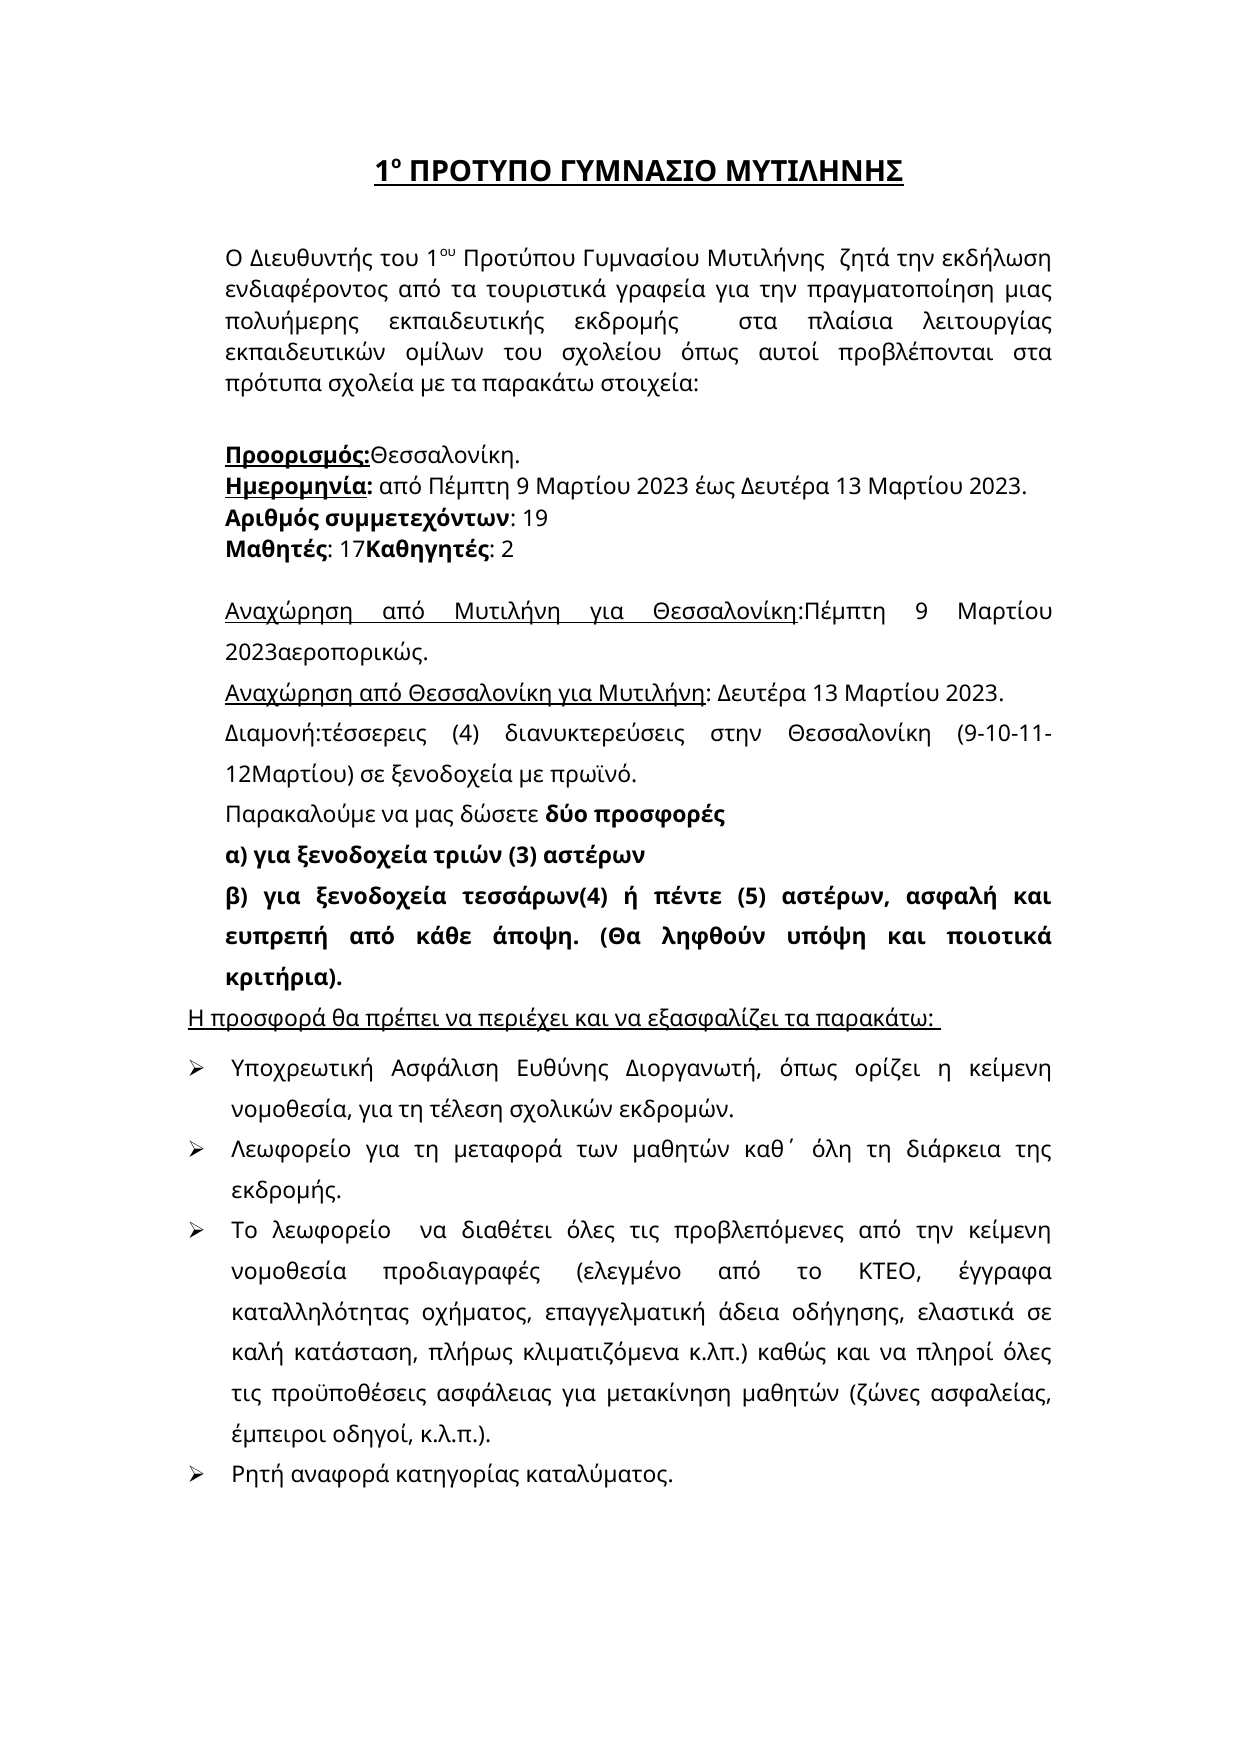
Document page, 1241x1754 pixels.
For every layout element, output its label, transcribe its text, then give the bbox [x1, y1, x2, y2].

text 1ο ΠΡΟΤΥΠΟ ΓΥΜΝΑΣΙΟ ΜΥΤΙΛΗΝΗΣ [225, 150, 1053, 190]
text Η προσφορά θα πρέπει να περιέχει και να εξασφαλίζει τα παρακάτω: [187, 1002, 1053, 1033]
text Ημερομηνία: από Πέμπτη 9 Μαρτίου 2023 έως Δευτέρα 13 Μαρτίου 2023. [225, 470, 1053, 502]
text Αναχώρηση από Μυτιλήνη για Θεσσαλονίκη:Πέμπτη 9 Μαρτίου 2023αεροπορικώς. [225, 595, 1053, 667]
list Ρητή αναφορά κατηγορίας καταλύματος. [187, 1458, 1053, 1489]
text α) για ξενοδοχεία τριών (3) αστέρων [225, 839, 1053, 870]
text Διαμονή:τέσσερεις (4) διανυκτερεύσεις στην Θεσσαλονίκη (9-10-11-12Μαρτίου) σε ξενοδοχεία με πρωϊνό. [225, 717, 1053, 789]
list Λεωφορείο για τη μεταφορά των μαθητών καθ΄ όλη τη διάρκεια της εκδρομής. [187, 1133, 1053, 1205]
text β) για ξενοδοχεία τεσσάρων(4) ή πέντε (5) αστέρων, ασφαλή και ευπρεπή από κάθε άποψη. (Θα ληφθούν υπόψη και ποιοτικά κριτήρια). [225, 880, 1053, 992]
list Υποχρεωτική Ασφάλιση Ευθύνης Διοργανωτή, όπως ορίζει η κείμενη νομοθεσία, για τη τέλεση σχολικών εκδρομών. [187, 1052, 1053, 1124]
text Αριθμός συμμετεχόντων: 19 [225, 502, 1053, 533]
text Προορισμός:Θεσσαλονίκη. [225, 439, 1053, 470]
text Ο Διευθυντής του 1ου Προτύπου Γυμνασίου Μυτιλήνης ζητά την εκδήλωση ενδιαφέροντος από τα τουριστικά γραφεία για την πραγματοποίηση μιας πολυήμερης εκπαιδευτικής εκδρομής στα πλαίσια λειτουργίας εκπαιδευτικών ομίλων του σχολείου όπως αυτοί προβλέπονται στα πρότυπα σχολεία με τα παρακάτω στοιχεία: [225, 242, 1053, 398]
text Αναχώρηση από Θεσσαλονίκη για Μυτιλήνη: Δευτέρα 13 Μαρτίου 2023. [225, 677, 1053, 708]
text Μαθητές: 17Καθηγητές: 2 [225, 533, 1053, 564]
text Παρακαλούμε να μας δώσετε δύο προσφορές [225, 798, 1053, 830]
list Το λεωφορείο να διαθέτει όλες τις προβλεπόμενες από την κείμενη νομοθεσία προδιαγραφές (ελεγμένο από το ΚΤΕΟ, έγγραφα καταλληλότητας οχήματος, επαγγελματική άδεια οδήγησης, ελαστικά σε καλή κατάσταση, πλήρως κλιματιζόμενα κ.λπ.) καθώς και να πληροί όλες τις προϋποθέσεις ασφάλειας για μετακίνηση μαθητών (ζώνες ασφαλείας, έμπειροι οδηγοί, κ.λ.π.). [187, 1214, 1053, 1449]
